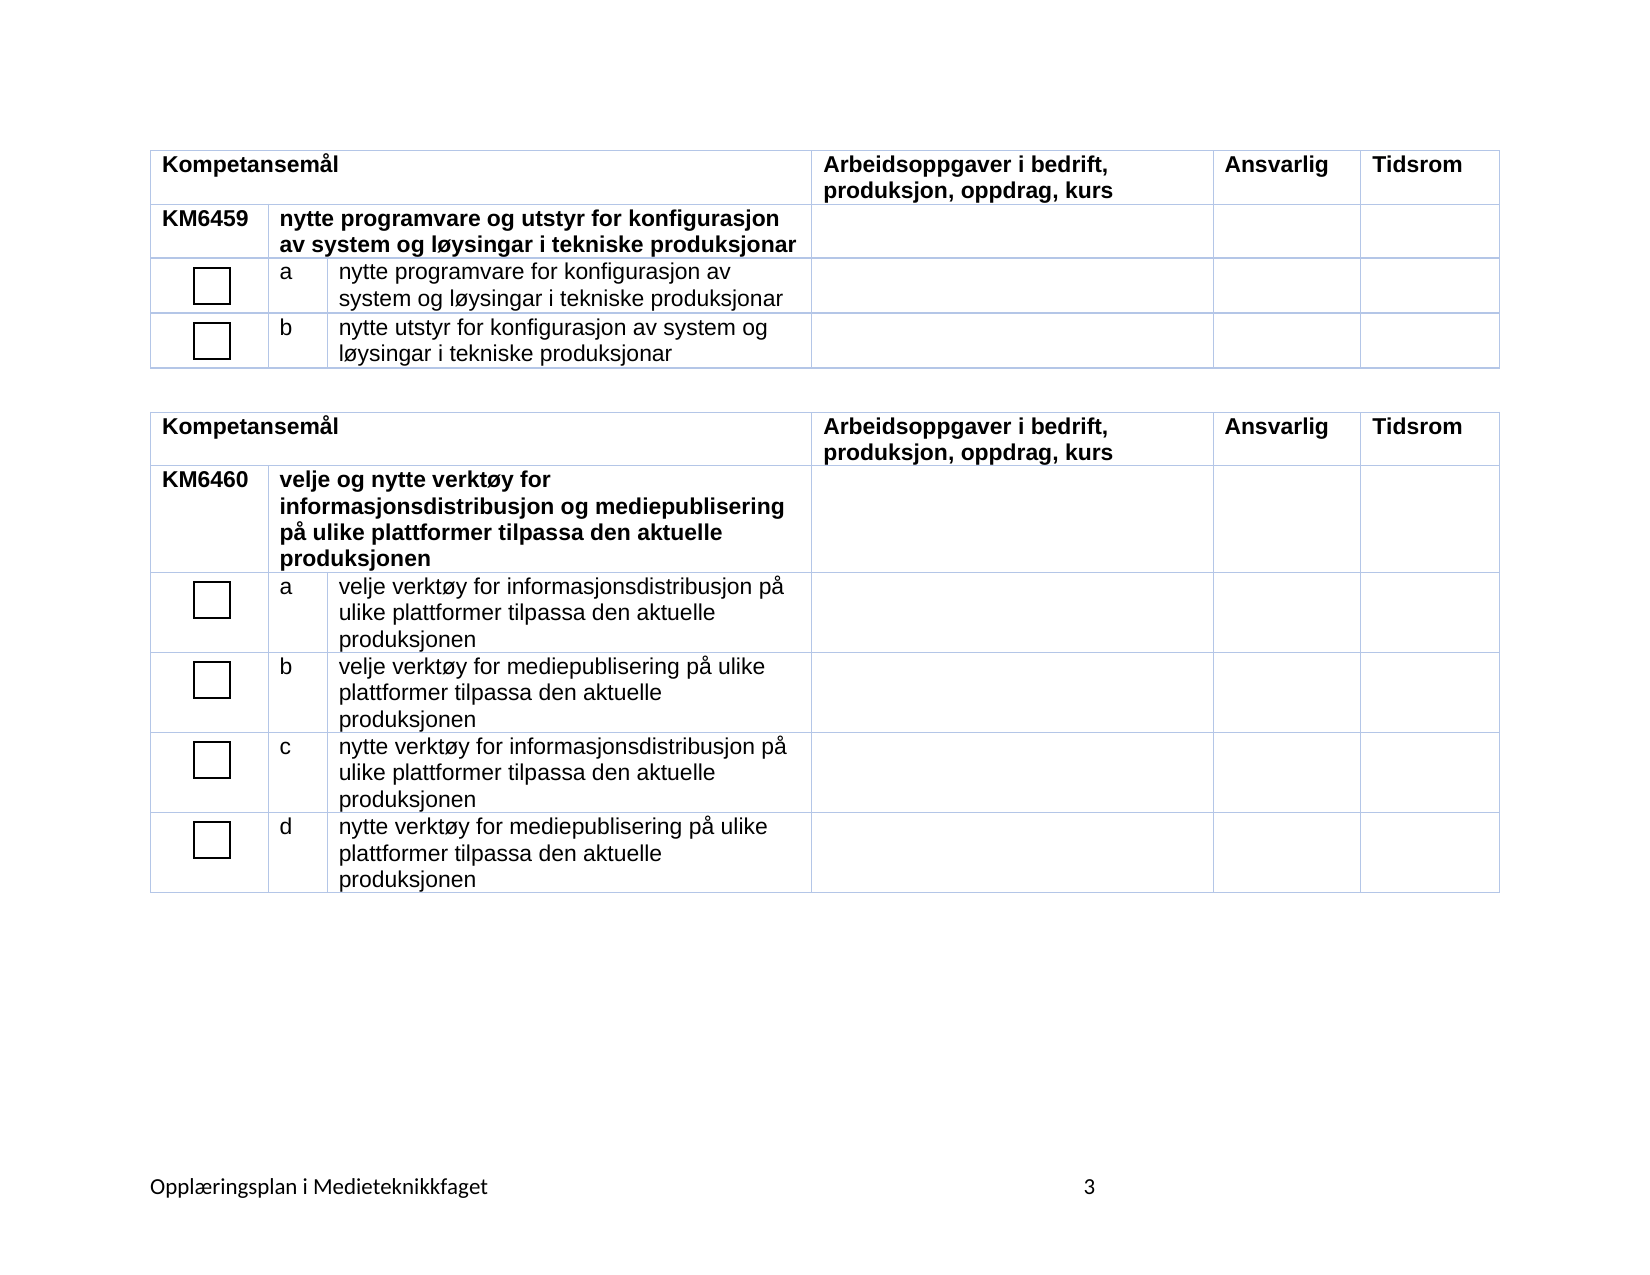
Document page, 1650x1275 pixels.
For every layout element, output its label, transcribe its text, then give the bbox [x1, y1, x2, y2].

table_cell [151, 573, 268, 652]
table_cell [151, 314, 268, 367]
table_header Kompetansemål [151, 413, 811, 465]
table_cell a [269, 573, 327, 652]
table_cell [1214, 466, 1360, 572]
table_cell [1214, 259, 1360, 312]
table_cell KM6459 [151, 205, 268, 257]
table_cell b [269, 314, 327, 367]
table_cell velje og nytte verktøy for informasjonsdistribusjon og mediepublisering på ulike plattformer tilpassa den aktuelle produksjonen [269, 466, 811, 572]
table_cell [1361, 733, 1499, 812]
table_cell [812, 813, 1213, 892]
table_cell [1361, 205, 1499, 257]
table_header Ansvarlig [1214, 151, 1360, 204]
table_header Ansvarlig [1214, 413, 1360, 465]
table_cell [1214, 653, 1360, 732]
table_cell velje verktøy for informasjonsdistribusjon på ulike plattformer tilpassa den aktuelle produksjonen [328, 573, 811, 652]
table_cell [812, 573, 1213, 652]
table_header Arbeidsoppgaver i bedrift, produksjon, oppdrag, kurs [812, 151, 1213, 204]
table_cell [812, 733, 1213, 812]
table_header Kompetansemål [151, 151, 811, 204]
table_header Tidsrom [1361, 151, 1499, 204]
table_cell [151, 259, 268, 312]
table_cell [1361, 259, 1499, 312]
table_cell [1214, 813, 1360, 892]
table_cell [1361, 813, 1499, 892]
table_cell [1361, 653, 1499, 732]
table_cell velje verktøy for mediepublisering på ulike plattformer tilpassa den aktuelle produksjonen [328, 653, 811, 732]
table_cell b [269, 653, 327, 732]
table_cell nytte verktøy for mediepublisering på ulike plattformer tilpassa den aktuelle produksjonen [328, 813, 811, 892]
table_cell KM6460 [151, 466, 268, 572]
table_cell [1361, 573, 1499, 652]
table_cell [1361, 466, 1499, 572]
table_cell nytte programvare for konfigurasjon av system og løysingar i tekniske produksjonar [328, 259, 811, 312]
table_cell [812, 259, 1213, 312]
table_cell [812, 653, 1213, 732]
table_cell [1361, 314, 1499, 367]
table_cell c [269, 733, 327, 812]
table_cell [1214, 573, 1360, 652]
table_cell [1214, 205, 1360, 257]
table_cell [812, 205, 1213, 257]
table_cell nytte programvare og utstyr for konfigurasjon av system og løysingar i tekniske produksjonar [269, 205, 811, 257]
table_cell nytte verktøy for informasjonsdistribusjon på ulike plattformer tilpassa den aktuelle produksjonen [328, 733, 811, 812]
table_cell [812, 466, 1213, 572]
table_cell [151, 813, 268, 892]
table_cell [812, 314, 1213, 367]
table_cell nytte utstyr for konfigurasjon av system og løysingar i tekniske produksjonar [328, 314, 811, 367]
table_header Tidsrom [1361, 413, 1499, 465]
table_cell [1214, 733, 1360, 812]
table_header Arbeidsoppgaver i bedrift, produksjon, oppdrag, kurs [812, 413, 1213, 465]
table_cell a [269, 259, 327, 312]
table_cell [1214, 314, 1360, 367]
table_cell d [269, 813, 327, 892]
table_cell [151, 653, 268, 732]
table_cell [151, 733, 268, 812]
